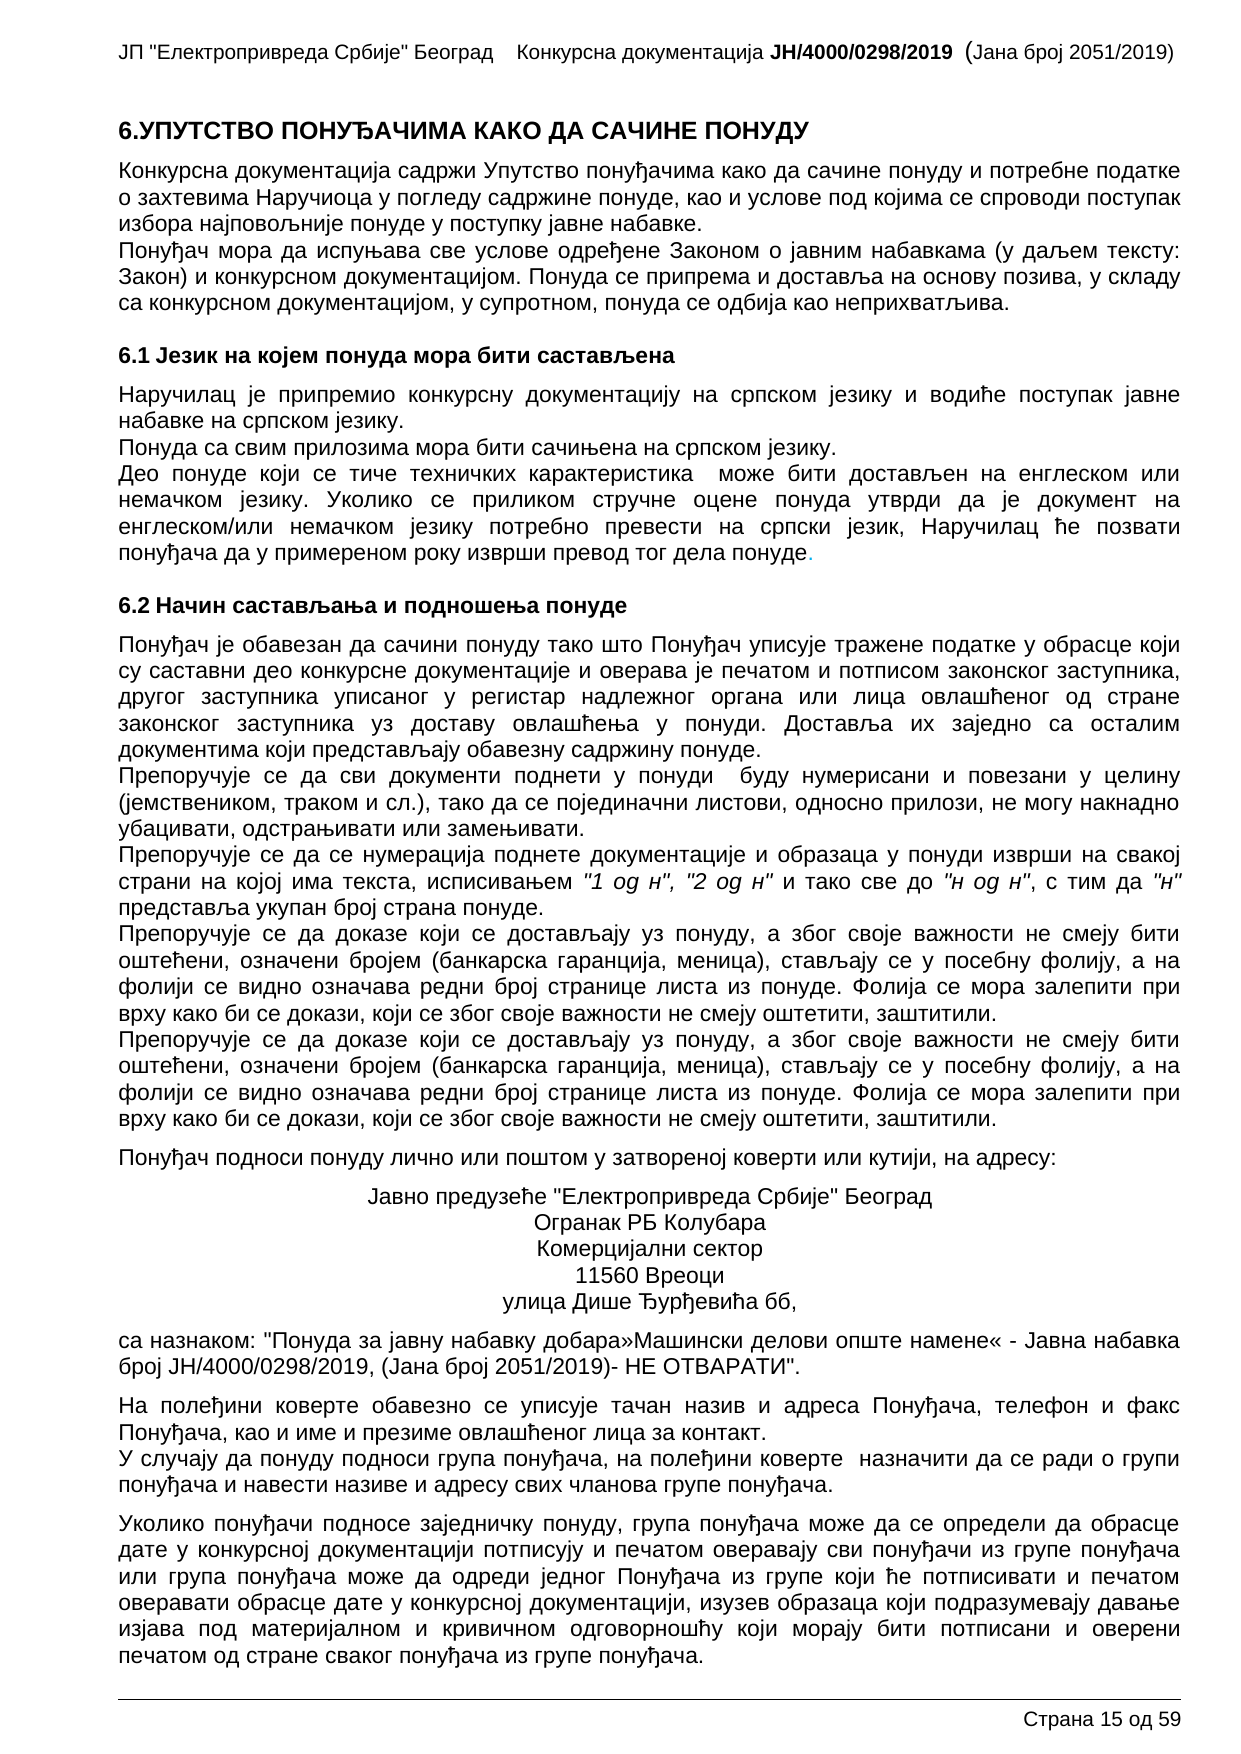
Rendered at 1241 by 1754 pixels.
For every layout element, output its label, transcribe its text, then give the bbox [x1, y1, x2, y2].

text На полеђини коверте обавезно се уписује тачан назив и адреса Понуђача, телефон и факс Понуђача, као и име и презиме овлашћеног лица за контакт. [118, 1392, 1181, 1445]
text Понуђач је обавезан да сачини понуду тако што Понуђач уписује тражене податке у обрасце који су саставни део конкурсне документације и оверава је печатом и потписом законског заступника, другог заступника уписаног у регистар надлежног органа или лица овлашћеног од стране законског заступника уз доставу овлашћења у понуди. Доставља их заједно са осталим документима који представљају обавезну садржину понуде. [118, 631, 1181, 762]
text Понуда са свим прилозима мора бити сачињена на српском језику. [118, 433, 1181, 460]
text Наручилац је припремио конкурсну документацију на српском језику и водиће поступак јавне набавке на српском језику. [118, 381, 1181, 433]
text Понуђач мора да испуњава све услове одређене Законом о јавним набавкама (у даљем тексту: Закон) и конкурсном документацијом. Понуда се припрема и доставља на основу позива, у складу са конкурсном документацијом, у супротном, понуда се одбија као неприхватљива. [118, 237, 1181, 316]
text Комерцијални сектор [118, 1235, 1181, 1262]
text 11560 Вреоци [118, 1262, 1181, 1288]
text 6.УПУТСТВО ПОНУЂАЧИМА КАКО ДА САЧИНЕ ПОНУДУ [118, 116, 1181, 145]
text Препоручује се да сви документи поднети у понуди буду нумерисани и повезани у целину (јемствеником, траком и сл.), тако да се појединачни листови, односно прилози, не могу накнадно убацивати, одстрањивати или замењивати. [118, 762, 1181, 841]
text Огранак РБ Колубара [118, 1209, 1181, 1235]
text Уколико понуђачи подносе заједничку понуду, група понуђача може да се определи да обрасце дате у конкурсној документацији потписују и печатом оверавају сви понуђачи из групе понуђача или група понуђача може да одреди једног Понуђача из групе који ће потписивати и печатом оверавати обрасце дате у конкурсној документацији, изузев образаца који подразумевају давање изјава под материјалном и кривичном одговорношћу који морају бити потписани и оверени печатом од стране сваког понуђача из групе понуђача. [118, 1510, 1181, 1668]
text Конкурсна документација садржи Упутство понуђачима како да сачине понуду и потребне податке о захтевима Наручиоца у погледу садржине понуде, као и услове под којима се спроводи поступак избора најповољније понуде у поступку јавне набавке. [118, 157, 1181, 237]
text Део понуде који се тиче техничких карактеристика може бити достављен на енглеском или немачком језику. Уколико се приликом стручне оцене понуда утврди да је документ на енглеском/или немачком језику потребно превести на српски језик, Наручилац ће позвати понуђача да у примереном року изврши превод тог дела понуде. [118, 460, 1181, 565]
list Језик на којем понуда мора бити састављена [118, 342, 1181, 368]
text Препоручује се да доказе који се достављају уз понуду, а због своје важности не смеју бити оштећени, означени бројем (банкарска гаранција, меница), стављају се у посебну фолију, а на фолији се видно означава редни број странице листа из понуде. Фолија се мора залепити при врху како би се докази, који се због своје важности не смеју оштетити, заштитили. [118, 1026, 1181, 1131]
text улица Дише Ђурђевића бб, [118, 1288, 1181, 1314]
text У случају да понуду подноси група понуђача, на полеђини коверте назначити да се ради о групи понуђача и навести називе и адресу свих чланова групе понуђача. [118, 1445, 1181, 1497]
list Начин састављања и подношења понуде [118, 592, 1181, 618]
text Препоручује се да доказе који се достављају уз понуду, а због своје важности не смеју бити оштећени, означени бројем (банкарска гаранција, меница), стављају се у посебну фолију, а на фолији се видно означава редни број странице листа из понуде. Фолија се мора залепити при врху како би се докази, који се због своје важности не смеју оштетити, заштитили. [118, 920, 1181, 1026]
text Препоручује се да се нумерација поднете документације и образаца у понуди изврши на свакој страни на којој има текста, исписивањем "1 од н", "2 од н" и тако све до "н од н", с тим да "н" представља укупан број страна понуде. [118, 841, 1181, 920]
text Понуђач подноси понуду лично или поштом у затвореној коверти или кутији, на адресу: [118, 1144, 1181, 1170]
text са назнаком: "Понуда за јавну набавку добара»Машински делови опште намене« - Јавна набавка број ЈН/4000/0298/2019, (Јана број 2051/2019)- НЕ ОТВАРАТИ". [118, 1327, 1181, 1379]
text Јавно предузеће "Електропривреда Србије" Београд [118, 1183, 1181, 1209]
